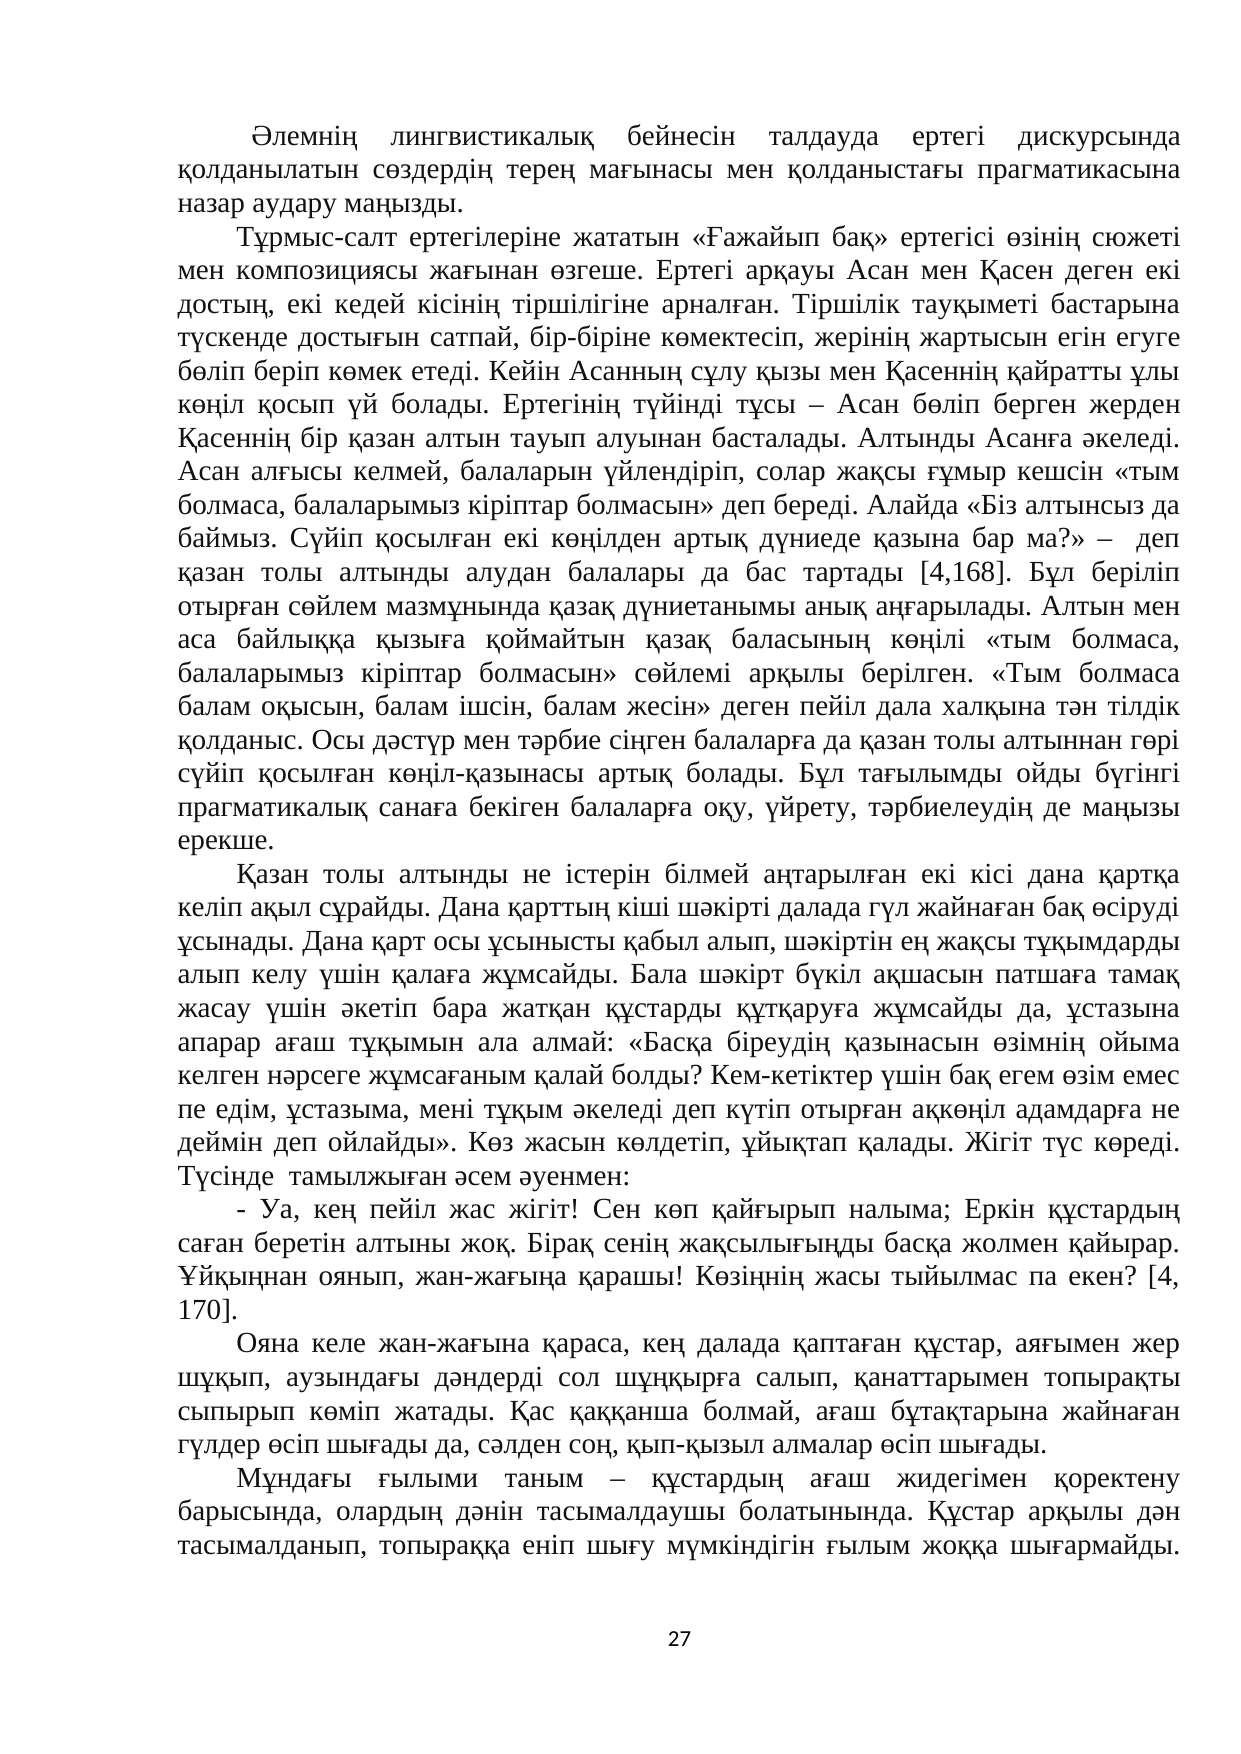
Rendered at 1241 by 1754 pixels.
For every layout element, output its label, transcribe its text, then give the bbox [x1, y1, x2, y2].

text Қазан толы алтынды не істерін білмей аңтарылған екі кісі дана қартқа келіп ақыл сұрайды. Дана қарттың кіші шәкірті далада гүл жайнаған бақ өсіруді ұсынады. Дана қарт осы ұсынысты қабыл алып, шәкіртін ең жақсы тұқымдарды алып келу үшін қалаға жұмсайды. Бала шәкірт бүкіл ақшасын патшаға тамақ жасау үшін әкетіп бара жатқан құстарды құтқаруға жұмсайды да, ұстазына апарар ағаш тұқымын ала алмай: «Басқа біреудің қазынасын өзімнің ойыма келген нәрсеге жұмсағаным қалай болды? Кем-кетіктер үшін бақ егем өзім емес пе едім, ұстазыма, мені тұқым әкеледі деп күтіп отырған ақкөңіл адамдарға не деймін деп ойлайды». Көз жасын көлдетіп, ұйықтап қалады. Жігіт түс көреді. Түсінде тамылжыған әсем әуенмен: [177, 856, 1181, 1191]
text Ояна келе жан-жағына қараса, кең далада қаптаған құстар, аяғымен жер шұқып, аузындағы дәндерді сол шұңқырға салып, қанаттарымен топырақты сыпырып көміп жатады. Қас қаққанша болмай, ағаш бұтақтарына жайнаған гүлдер өсіп шығады да, сәлден соң, қып-қызыл алмалар өсіп шығады. [177, 1326, 1181, 1460]
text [177, 1460, 1181, 1560]
text Әлемнің лингвистикалық бейнесін талдауда ертегі дискурсында қолданылатын сөздердің терең мағынасы мен қолданыстағы прагматикасына назар аудару маңызды. [177, 118, 1181, 219]
text Тұрмыс-салт ертегілеріне жататын «Ғажайып бақ» ертегісі өзінің сюжеті мен композициясы жағынан өзгеше. Ертегі арқауы Асан мен Қасен деген екі достың, екі кедей кісінің тіршілігіне арналған. Тіршілік тауқыметі бастарына түскенде достығын сатпай, бір-біріне көмектесіп, жерінің жартысын егін егуге бөліп беріп көмек етеді. Кейін Асанның сұлу қызы мен Қасеннің қайратты ұлы көңіл қосып үй болады. Ертегінің түйінді тұсы – Асан бөліп берген жерден Қасеннің бір қазан алтын тауып алуынан басталады. Алтынды Асанға әкеледі. Асан алғысы келмей, балаларын үйлендіріп, солар жақсы ғұмыр кешсін «тым болмаса, балаларымыз кіріптар болмасын» деп береді. Алайда «Біз алтынсыз да баймыз. Сүйіп қосылған екі көңілден артық дүниеде қазына бар ма?» – деп қазан толы алтынды алудан балалары да бас тартады [4,168]. Бұл беріліп отырған сөйлем мазмұнында қазақ дүниетанымы анық аңғарылады. Алтын мен аса байлыққа қызыға қоймайтын қазақ баласының көңілі «тым болмаса, балаларымыз кіріптар болмасын» сөйлемі арқылы берілген. «Тым болмаса балам оқысын, балам ішсін, балам жесін» деген пейіл дала халқына тән тілдік қолданыс. Осы дәстүр мен тәрбие сіңген балаларға да қазан толы алтыннан гөрі сүйіп қосылған көңіл-қазынасы артық болады. Бұл тағылымды ойды бүгінгі прагматикалық санаға бекіген балаларға оқу, үйрету, тәрбиелеудің де маңызы ерекше. [177, 219, 1181, 856]
text - Уа, кең пейіл жас жігіт! Сен көп қайғырып налыма; Еркін құстардың саған беретін алтыны жоқ. Бірақ сенің жақсылығыңды басқа жолмен қайырар. Ұйқыңнан оянып, жан-жағыңа қарашы! Көзіңнің жасы тыйылмас па екен? [4, 170]. [177, 1191, 1181, 1326]
